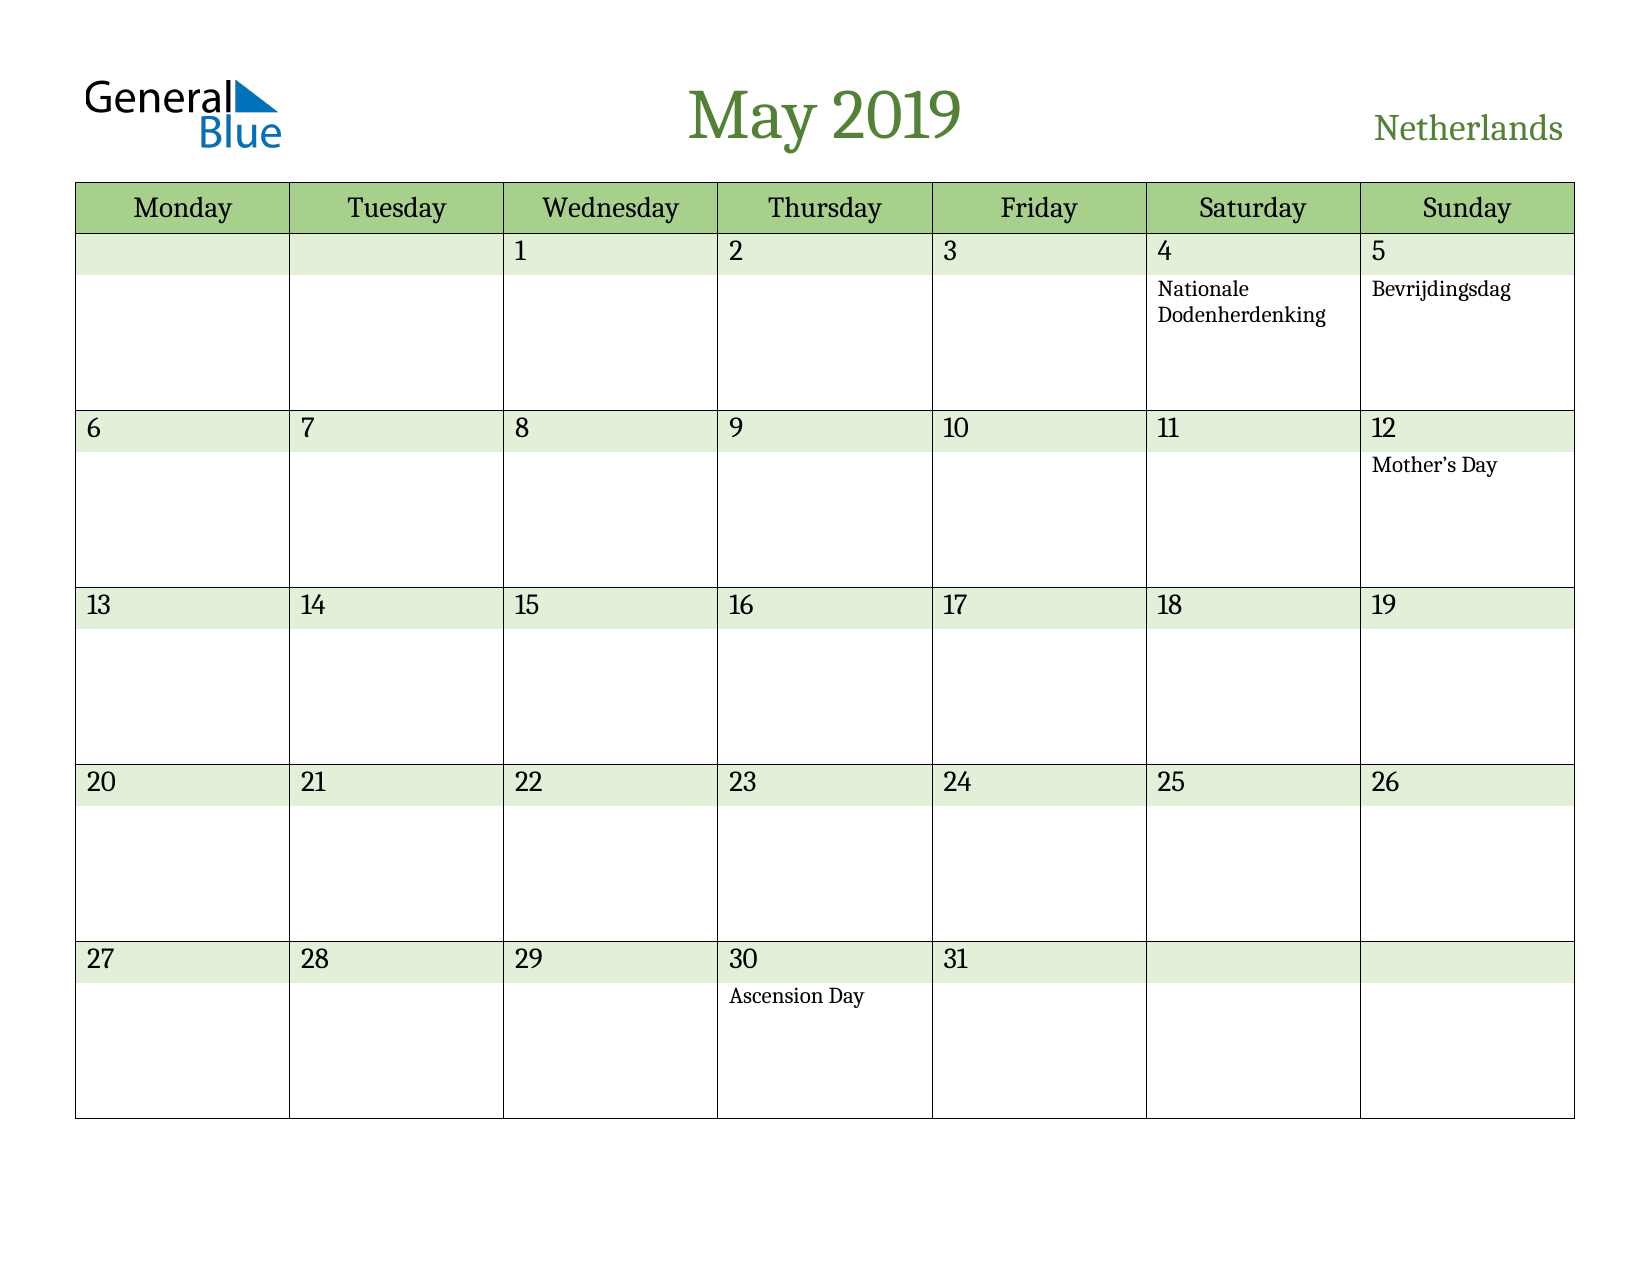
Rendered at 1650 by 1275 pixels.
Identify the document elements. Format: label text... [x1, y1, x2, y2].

table_cell [76, 806, 289, 941]
table_cell 8 [504, 411, 717, 452]
table_cell [1147, 983, 1360, 1118]
table_cell [1147, 452, 1360, 587]
table_cell 29 [504, 942, 717, 983]
table_cell 23 [718, 765, 932, 806]
table_cell 28 [290, 942, 503, 983]
table_cell 14 [290, 588, 503, 629]
table_cell Tuesday [290, 183, 503, 233]
table_cell [933, 275, 1146, 410]
table_cell [290, 806, 503, 941]
table_header Netherlands [1146, 75, 1574, 182]
table_cell 25 [1147, 765, 1360, 806]
table_cell 10 [933, 411, 1146, 452]
table_cell 26 [1361, 765, 1574, 806]
table_cell 24 [933, 765, 1146, 806]
table_header May 2019 [504, 75, 1146, 182]
table_cell 1 [504, 234, 717, 275]
table_cell Mother’s Day [1361, 452, 1574, 587]
table_cell [933, 629, 1146, 764]
table_cell [76, 452, 289, 587]
table_cell Thursday [718, 183, 932, 233]
table_cell [504, 275, 717, 410]
table_cell Sunday [1361, 183, 1574, 233]
table_cell 17 [933, 588, 1146, 629]
table_cell [76, 234, 289, 275]
table_cell 16 [718, 588, 932, 629]
table_cell [1361, 983, 1574, 1118]
table_cell 4 [1147, 234, 1360, 275]
table_cell 3 [933, 234, 1146, 275]
table_cell 18 [1147, 588, 1360, 629]
table_cell 19 [1361, 588, 1574, 629]
table_cell Bevrijdingsdag [1361, 275, 1574, 410]
table_cell [1361, 942, 1574, 983]
table_cell [933, 452, 1146, 587]
table_header [76, 75, 503, 182]
table_cell 31 [933, 942, 1146, 983]
table_cell [718, 629, 932, 764]
picture [86, 80, 281, 148]
table_cell [1361, 629, 1574, 764]
table_cell 27 [76, 942, 289, 983]
table_cell [718, 452, 932, 587]
table_cell 11 [1147, 411, 1360, 452]
table_cell 30 [718, 942, 932, 983]
table_cell [933, 983, 1146, 1118]
table_cell [290, 234, 503, 275]
table_cell 2 [718, 234, 932, 275]
table_cell [76, 983, 289, 1118]
table_cell 9 [718, 411, 932, 452]
table_cell [290, 983, 503, 1118]
table_cell 22 [504, 765, 717, 806]
table_cell [504, 629, 717, 764]
table_cell 7 [290, 411, 503, 452]
table_cell [1361, 806, 1574, 941]
table_cell [933, 806, 1146, 941]
table_cell [504, 452, 717, 587]
table_cell Nationale Dodenherdenking [1147, 275, 1360, 410]
table_cell Friday [933, 183, 1146, 233]
table_cell [1147, 629, 1360, 764]
table_cell 5 [1361, 234, 1574, 275]
table_cell 6 [76, 411, 289, 452]
table_cell Ascension Day [718, 983, 932, 1118]
table_cell [1147, 942, 1360, 983]
table_cell 12 [1361, 411, 1574, 452]
table_cell [504, 983, 717, 1118]
table_cell [76, 629, 289, 764]
table_cell [290, 452, 503, 587]
table_cell 13 [76, 588, 289, 629]
table_cell [1147, 806, 1360, 941]
table_cell [504, 806, 717, 941]
table_cell Wednesday [504, 183, 717, 233]
table_cell 21 [290, 765, 503, 806]
table_cell [718, 806, 932, 941]
table_cell 15 [504, 588, 717, 629]
table_cell [290, 275, 503, 410]
table_cell 20 [76, 765, 289, 806]
table_cell [718, 275, 932, 410]
table_cell [290, 629, 503, 764]
table_cell Monday [76, 183, 289, 233]
table_cell [76, 275, 289, 410]
table_cell Saturday [1147, 183, 1360, 233]
